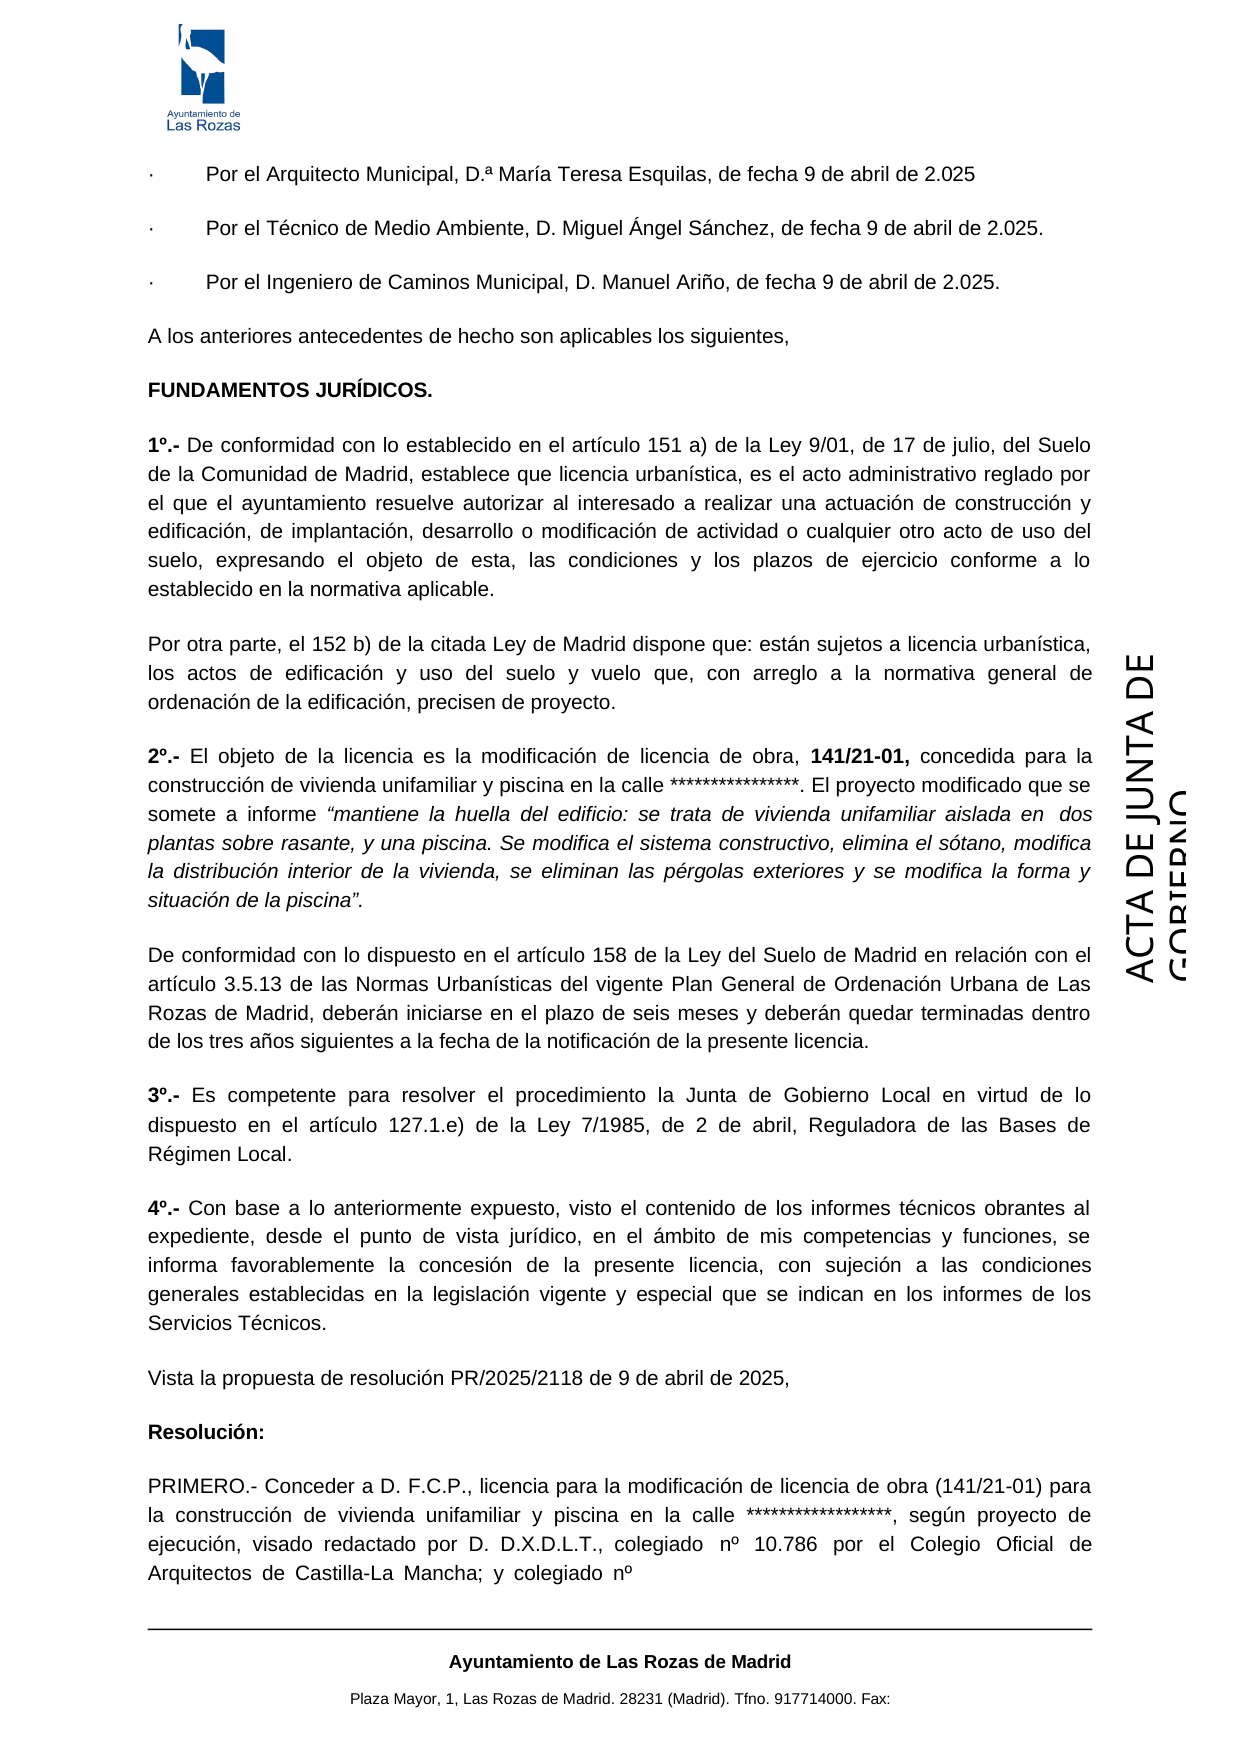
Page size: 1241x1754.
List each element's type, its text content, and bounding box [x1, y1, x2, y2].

text PRIMERO.- Conceder a D. F.C.P., licencia para la modificación de licencia de obra (141/21-01) para la construcción de vivienda unifamiliar y piscina en la calle ******************, según proyecto de ejecución, visado redactado por D. D.X.D.L.T., colegiado nº 10.786 por el Colegio Oficial de Arquitectos de Castilla-La Mancha; y colegiado nº [148, 1474, 1092, 1585]
picture [165, 23, 242, 132]
text Resolución: [148, 1420, 1093, 1444]
text 2º.- El objeto de la licencia es la modificación de licencia de obra, 141/21-01, concedida para la construcción de vivienda unifamiliar y piscina en la calle ****************. El proyecto modificado que se somete a informe “mantiene la huella del edificio: se trata de vivienda unifamiliar aislada en dos plantas sobre rasante, y una piscina. Se modifica el sistema constructivo, elimina el sótano, modifica la distribución interior de la vivienda, se eliminan las pérgolas exteriores y se modifica la forma y situación de la piscina”. [148, 743, 1092, 912]
text De conformidad con lo dispuesto en el artículo 158 de la Ley del Suelo de Madrid en relación con el artículo 3.5.13 de las Normas Urbanísticas del vigente Plan General de Ordenación Urbana de Las Rozas de Madrid, deberán iniciarse en el plazo de seis meses y deberán quedar terminadas dentro de los tres años siguientes a la fecha de la notificación de la presente licencia. [148, 942, 1092, 1053]
text FUNDAMENTOS JURÍDICOS. [148, 378, 1093, 402]
text Vista la propuesta de resolución PR/2025/2118 de 9 de abril de 2025, [148, 1366, 1093, 1389]
text 4º.- Con base a lo anteriormente expuesto, visto el contenido de los informes técnicos obrantes al expediente, desde el punto de vista jurídico, en el ámbito de mis competencias y funciones, se informa favorablemente la concesión de la presente licencia, con sujeción a las condiciones generales establecidas en la legislación vigente y especial que se indican en los informes de los Servicios Técnicos. [148, 1195, 1092, 1335]
list Por el Técnico de Medio Ambiente, D. Miguel Ángel Sánchez, de fecha 9 de abril de 2.025. [148, 216, 1093, 240]
text 3º.- Es competente para resolver el procedimiento la Junta de Gobierno Local en virtud de lo dispuesto en el artículo 127.1.e) de la Ley 7/1985, de 2 de abril, Reguladora de las Bases de Régimen Local. [148, 1083, 1092, 1166]
list Por el Arquitecto Municipal, D.ª María Teresa Esquilas, de fecha 9 de abril de 2.025 [148, 161, 1093, 185]
text 1º.- De conformidad con lo establecido en el artículo 151 a) de la Ley 9/01, de 17 de julio, del Suelo de la Comunidad de Madrid, establece que licencia urbanística, es el acto administrativo reglado por el que el ayuntamiento resuelve autorizar al interesado a realizar una actuación de construcción y edificación, de implantación, desarrollo o modificación de actividad o cualquier otro acto de uso del suelo, expresando el objeto de esta, las condiciones y los plazos de ejercicio conforme a lo establecido en la normativa aplicable. [148, 432, 1092, 601]
list Por el Ingeniero de Caminos Municipal, D. Manuel Ariño, de fecha 9 de abril de 2.025. A los anteriores antecedentes de hecho son aplicables los siguientes, [148, 270, 1001, 348]
text Por otra parte, el 152 b) de la citada Ley de Madrid dispone que: están sujetos a licencia urbanística, los actos de edificación y uso del suelo y vuelo que, con arreglo a la normativa general de ordenación de la edificación, precisen de proyecto. [148, 632, 1092, 713]
